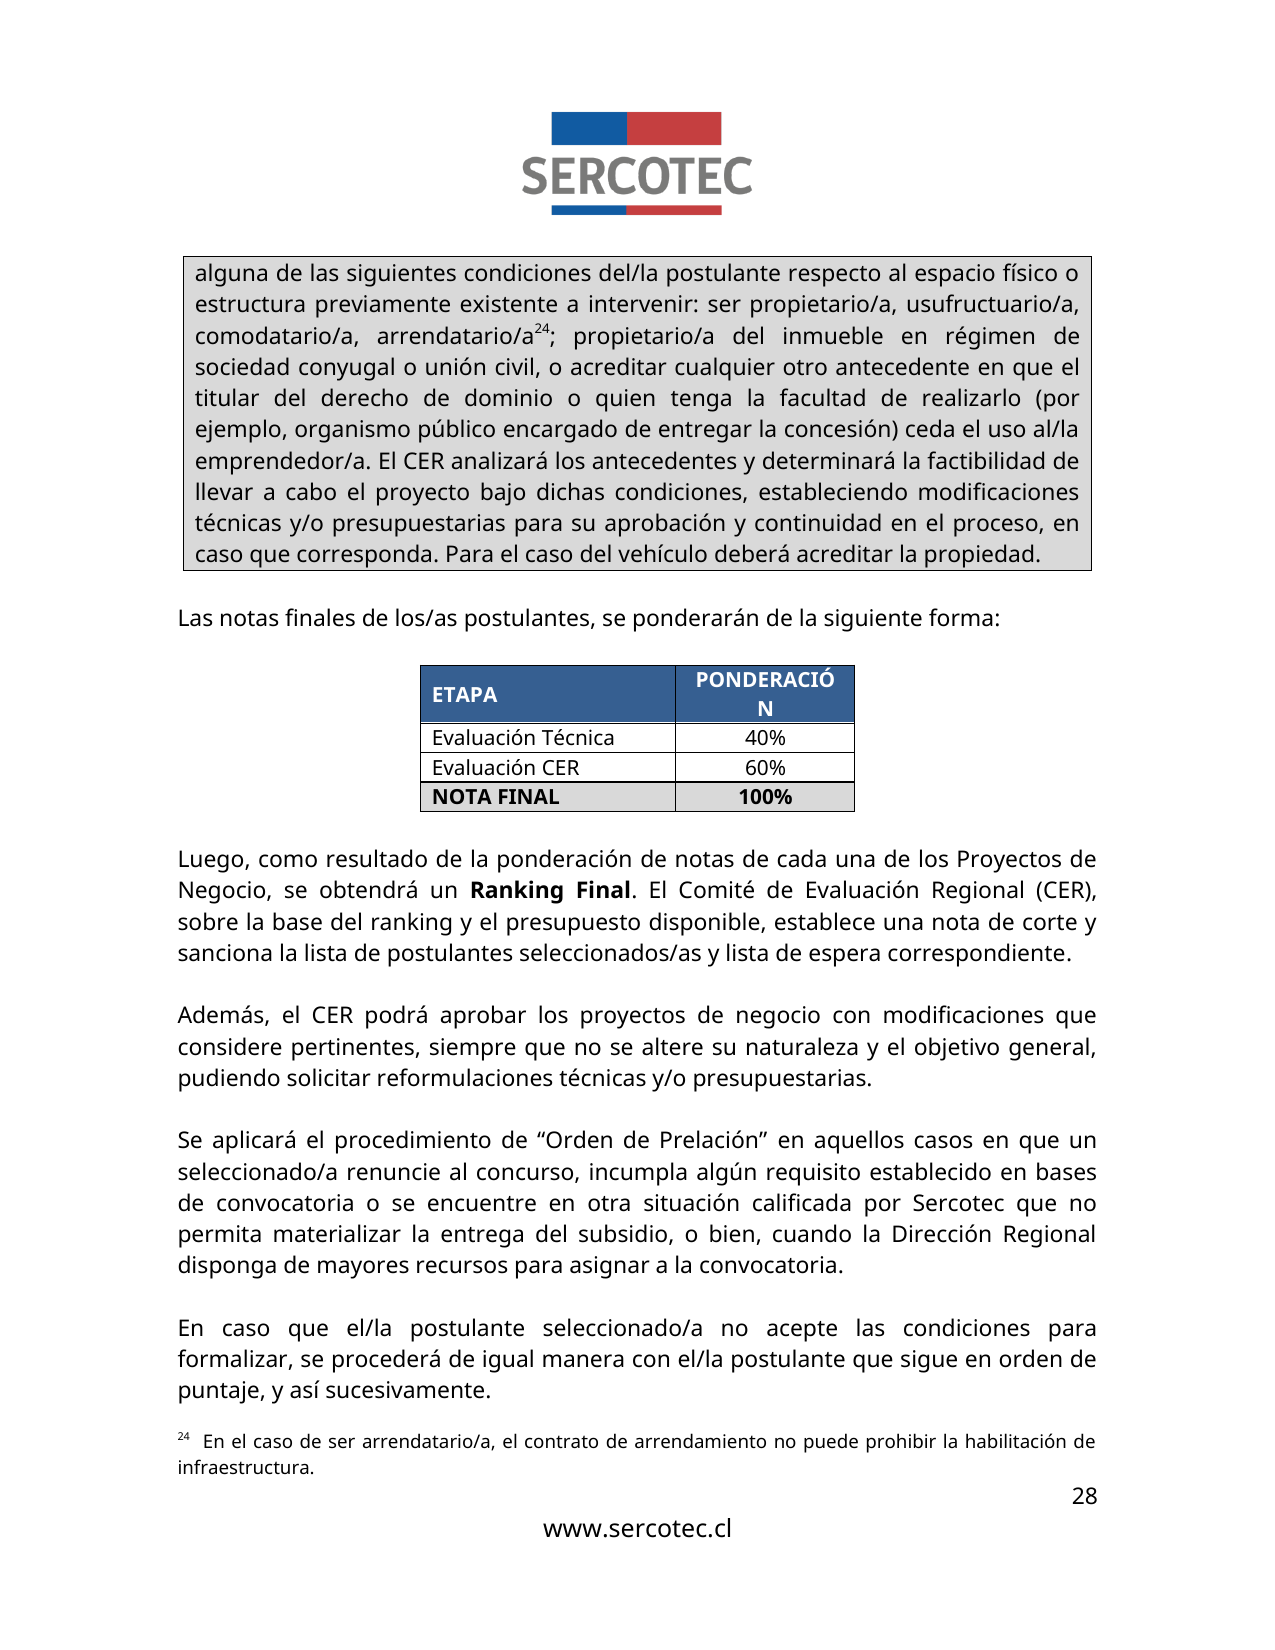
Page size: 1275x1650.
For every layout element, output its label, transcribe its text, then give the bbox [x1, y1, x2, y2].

picture [512, 105, 763, 225]
table_cell Evaluación Técnica [421, 724, 675, 752]
text Se aplicará el procedimiento de “Orden de Prelación” en aquellos casos en que un seleccionado/a renuncie al concurso, incumpla algún requisito establecido en bases de convocatoria o se encuentre en otra situación calificada por Sercotec que no permita materializar la entrega del subsidio, o bien, cuando la Dirección Regional disponga de mayores recursos para asignar a la convocatoria. [177, 1124, 1098, 1281]
text Luego, como resultado de la ponderación de notas de cada una de los Proyectos de Negocio, se obtendrá un Ranking Final. El Comité de Evaluación Regional (CER), sobre la base del ranking y el presupuesto disponible, establece una nota de corte y sanciona la lista de postulantes seleccionados/as y lista de espera correspondiente. [177, 843, 1098, 968]
table_header PONDERACIÓN [676, 666, 854, 722]
table_cell 60% [676, 753, 854, 781]
text Las notas finales de los/as postulantes, se ponderarán de la siguiente forma: [177, 602, 1098, 633]
table_header ETAPA [421, 666, 675, 722]
table_cell 100% [676, 783, 854, 811]
text Además, el CER podrá aprobar los proyectos de negocio con modificaciones que considere pertinentes, siempre que no se altere su naturaleza y el objetivo general, pudiendo solicitar reformulaciones técnicas y/o presupuestarias. [177, 999, 1098, 1093]
table_cell NOTA FINAL [421, 783, 675, 811]
table_cell Evaluación CER [421, 753, 675, 781]
text En caso que el/la postulante seleccionado/a no acepte las condiciones para formalizar, se procederá de igual manera con el/la postulante que sigue en orden de puntaje, y así sucesivamente. [177, 1312, 1098, 1406]
table_cell 40% [676, 724, 854, 752]
